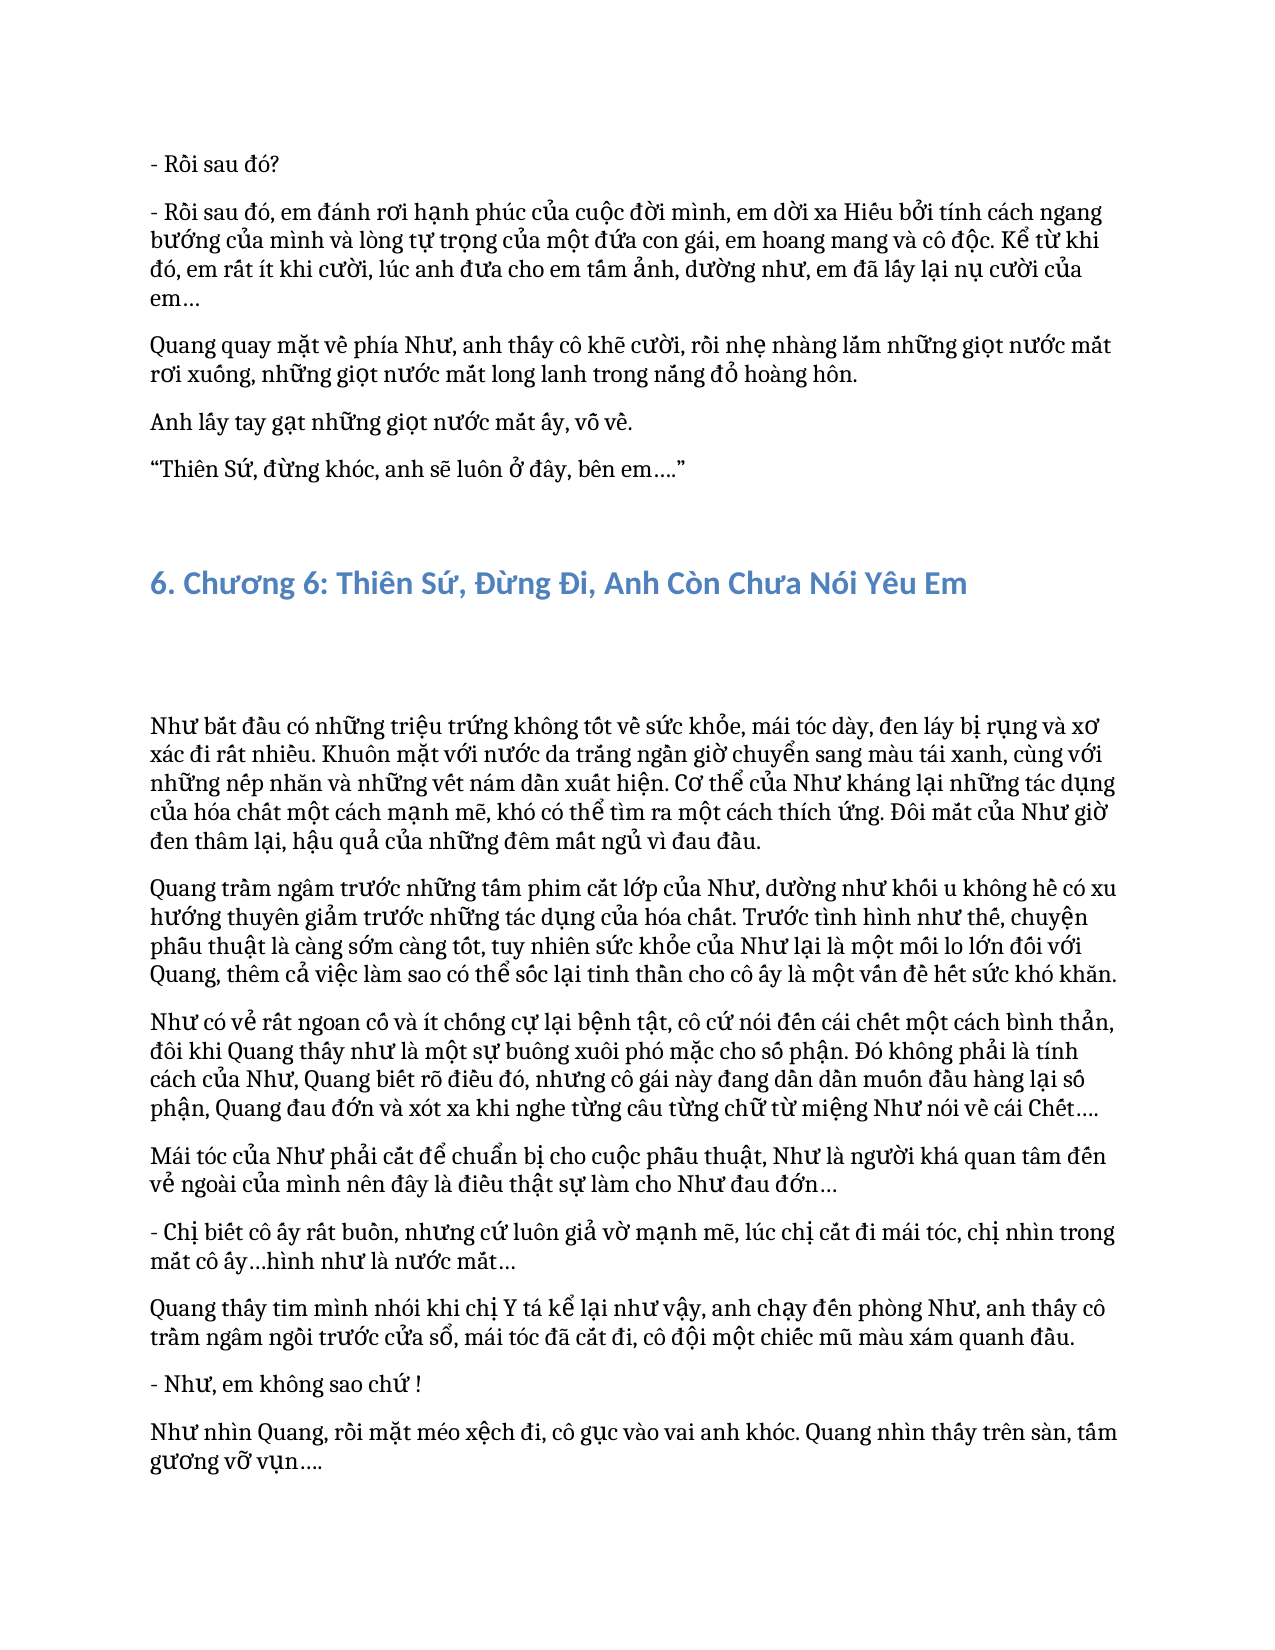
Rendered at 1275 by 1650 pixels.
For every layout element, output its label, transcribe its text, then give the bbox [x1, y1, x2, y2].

text - Rồi sau đó? [150, 150, 1125, 179]
subtitle 6. Chương 6: Thiên Sứ, Đừng Đi, Anh Còn Chưa Nói Yêu Em [150, 562, 1125, 603]
text - Chị biết cô ấy rất buồn, nhưng cứ luôn giả vờ mạnh mẽ, lúc chị cắt đi mái tóc, chị nhìn trong mắt cô ấy…hình như là nước mắt… [150, 1218, 1125, 1275]
text Như nhìn Quang, rồi mặt méo xệch đi, cô gục vào vai anh khóc. Quang nhìn thấy trên sàn, tấm gương vỡ vụn…. [150, 1418, 1125, 1475]
text Như có vẻ rất ngoan cố và ít chống cự lại bệnh tật, cô cứ nói đến cái chết một cách bình thản, đôi khi Quang thấy như là một sự buông xuôi phó mặc cho số phận. Đó không phải là tính cách của Như, Quang biết rõ điều đó, nhưng cô gái này đang dần dần muốn đầu hàng lại số phận, Quang đau đớn và xót xa khi nghe từng câu từng chữ từ miệng Như nói về cái Chết…. [150, 1008, 1125, 1123]
text - Như, em không sao chứ ! [150, 1370, 1125, 1399]
text “Thiên Sứ, đừng khóc, anh sẽ luôn ở đây, bên em….” [150, 455, 1125, 541]
text Quang thấy tim mình nhói khi chị Y tá kể lại như vậy, anh chạy đến phòng Như, anh thấy cô trầm ngâm ngồi trước cửa sổ, mái tóc đã cắt đi, cô đội một chiếc mũ màu xám quanh đầu. [150, 1294, 1125, 1352]
text Quang quay mặt về phía Như, anh thấy cô khẽ cười, rồi nhẹ nhàng lắm những giọt nước mắt rơi xuống, những giọt nước mắt long lanh trong nắng đỏ hoàng hôn. [150, 331, 1125, 389]
text Anh lấy tay gạt những giọt nước mắt ấy, vỗ về. [150, 407, 1125, 436]
text Mái tóc của Như phải cắt để chuẩn bị cho cuộc phẫu thuật, Như là người khá quan tâm đến vẻ ngoài của mình nên đây là điều thật sự làm cho Như đau đớn… [150, 1142, 1125, 1199]
text Như bắt đầu có những triệu trứng không tốt về sức khỏe, mái tóc dày, đen láy bị rụng và xơ xác đi rất nhiều. Khuôn mặt với nước da trắng ngần giờ chuyển sang màu tái xanh, cùng với những nếp nhăn và những vết nám dần xuất hiện. Cơ thể của Như kháng lại những tác dụng của hóa chất một cách mạnh mẽ, khó có thể tìm ra một cách thích ứng. Đôi mắt của Như giờ đen thâm lại, hậu quả của những đêm mất ngủ vì đau đầu. [150, 712, 1125, 855]
text - Rồi sau đó, em đánh rơi hạnh phúc của cuộc đời mình, em dời xa Hiếu bởi tính cách ngang bướng của mình và lòng tự trọng của một đứa con gái, em hoang mang và cô độc. Kể từ khi đó, em rất ít khi cười, lúc anh đưa cho em tấm ảnh, dường như, em đã lấy lại nụ cười của em… [150, 197, 1125, 312]
text Quang trầm ngâm trước những tấm phim cắt lớp của Như, dường như khối u không hề có xu hướng thuyên giảm trước những tác dụng của hóa chất. Trước tình hình như thế, chuyện phẫu thuật là càng sớm càng tốt, tuy nhiên sức khỏe của Như lại là một mối lo lớn đối với Quang, thêm cả việc làm sao có thể sốc lại tinh thần cho cô ấy là một vấn đề hết sức khó khăn. [150, 874, 1125, 989]
